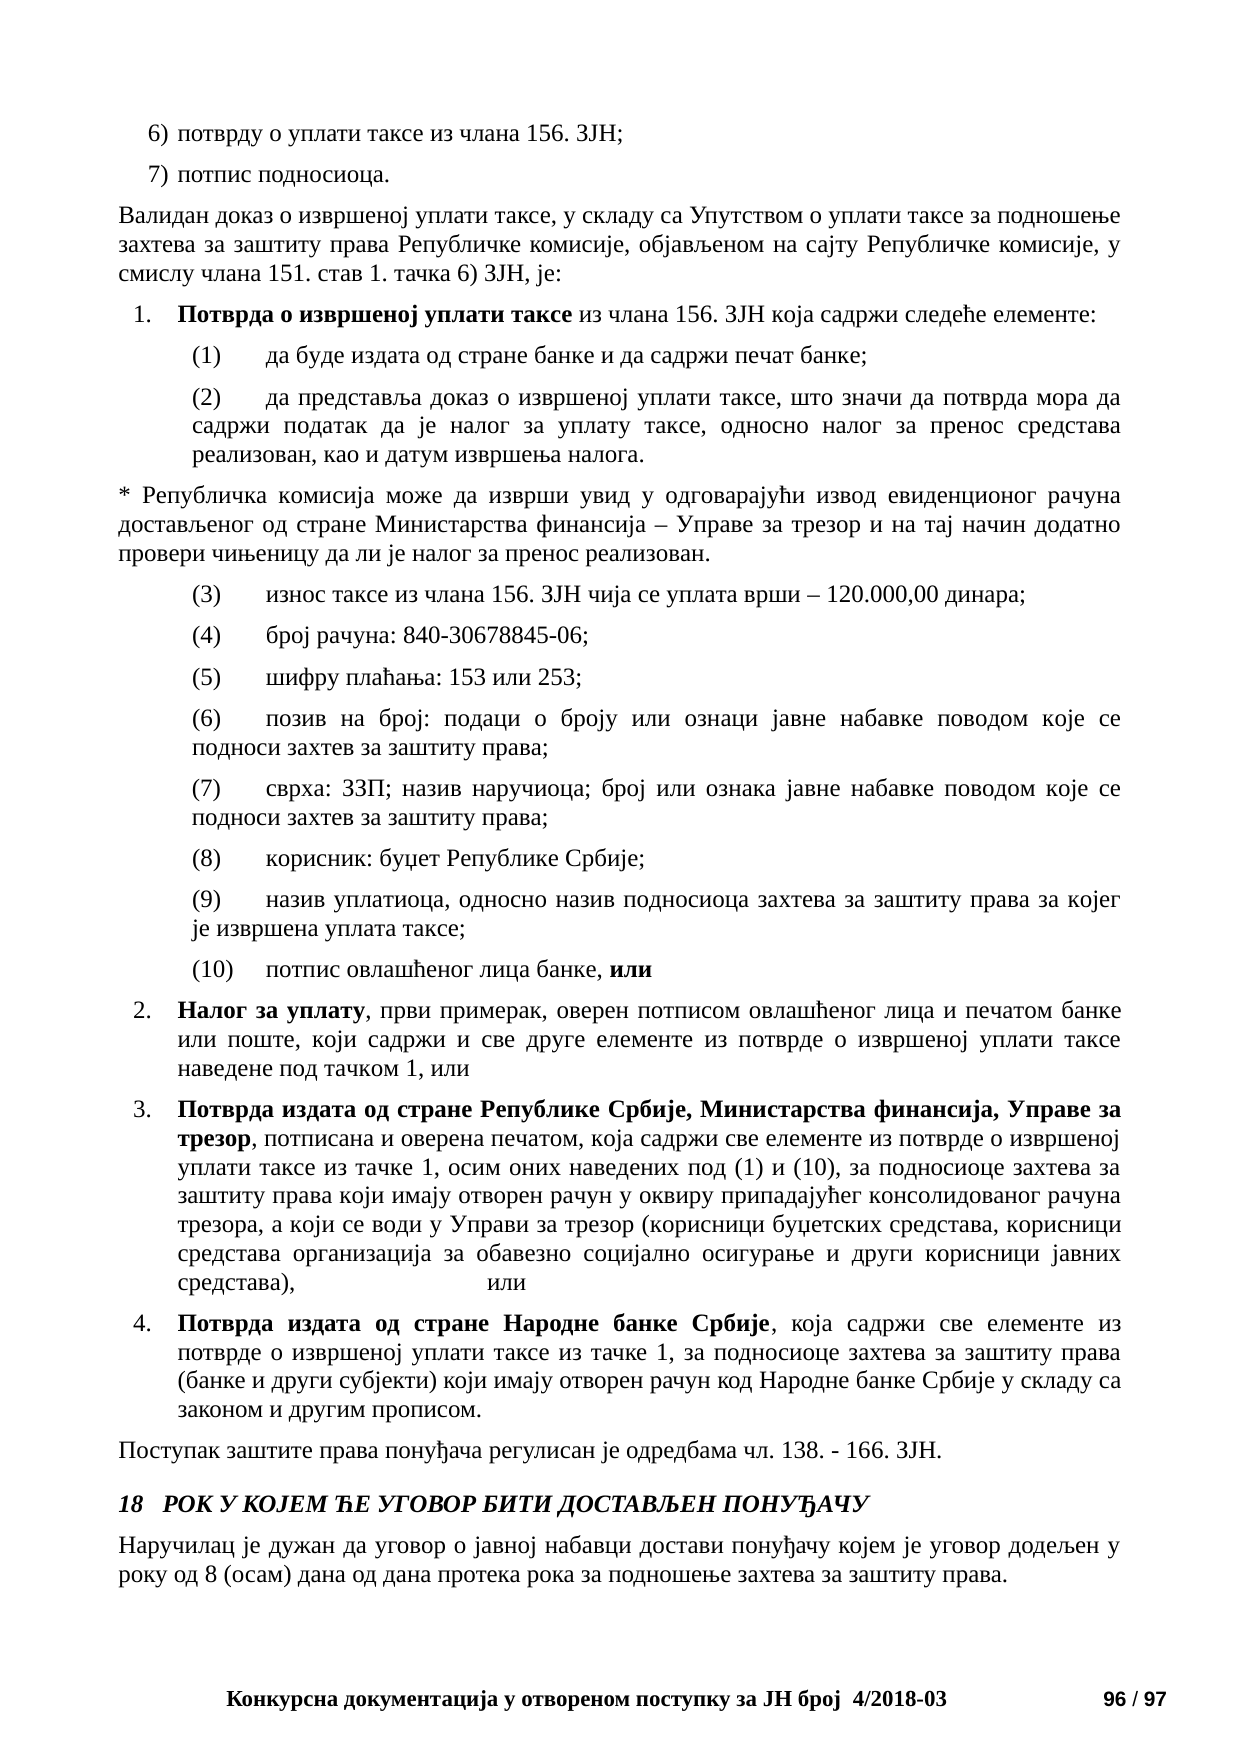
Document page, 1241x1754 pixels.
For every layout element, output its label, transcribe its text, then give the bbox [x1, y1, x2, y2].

list потпис подносиоца. [148, 159, 1122, 188]
text (6) позив на број: подаци о броју или ознаци јавне набавке поводом које се подноси захтев за заштиту права; [118, 703, 1122, 761]
text Наручилац је дужан да уговор о јавној набавци достави понуђачу којем је уговор додељен у року од 8 (осам) дана од дана протека рока за подношење захтева за заштиту права. [118, 1531, 1122, 1588]
list РОК У КОЈЕМ ЋЕ УГОВОР БИТИ ДОСТАВЉЕН ПОНУЂАЧУ [118, 1489, 1122, 1518]
list потврду о уплати таксе из члана 156. ЗЈН; [148, 118, 1122, 147]
text * Републичка комисија може да изврши увид у одговарајући извод евиденционог рачуна достављеног од стране Министарства финансија – Управе за трезор и на тај начин додатно провери чињеницу да ли је налог за пренос реализован. [118, 481, 1122, 567]
text (5) шифру плаћања: 153 или 253; [118, 662, 1122, 691]
text (4) број рачуна: 840-30678845-06; [118, 621, 1122, 649]
text (3) износ таксе из члана 156. ЗЈН чија се уплата врши – 120.000,00 динара; [118, 579, 1122, 608]
list Потврда издата од стране Народне банке Србије, која садржи све елементе из потврде о извршеној уплати таксе из тачке 1, за подносиоце захтева за заштиту права (банке и други субјекти) који имају отворен рачун код Народне банке Србије у складу са законом и другим прописом. [133, 1308, 1122, 1423]
list Налог за уплату, први примерак, оверен потписом овлашћеног лица и печатом банке или поште, који садржи и све друге елементе из потврде о извршеној уплати таксе наведене под тачком 1, или [133, 996, 1122, 1082]
list Потврда о извршеној уплати таксе из члана 156. ЗЈН која садржи следеће елементе: [133, 299, 1122, 328]
text Валидан доказ о извршеној уплати таксе, у складу са Упутством о уплати таксе за подношење захтева за заштиту права Републичке комисије, објављеном на сајту Републичке комисије, у смислу члана 151. став 1. тачка 6) ЗЈН, је: [118, 201, 1122, 287]
text (8) корисник: буџет Републике Србије; [118, 843, 1122, 872]
text (7) сврха: ЗЗП; назив наручиоца; број или ознакa јавне набавке поводом које се подноси захтев за заштиту права; [192, 773, 1122, 831]
list Потврда издата од стране Републике Србије, Министарства финансија, Управе за трезор, потписана и оверена печатом, која садржи све елементе из потврде о извршеној уплати таксе из тачке 1, осим оних наведених под (1) и (10), за подносиоце захтева за заштиту права који имају отворен рачун у оквиру припадајућег консолидованог рачуна трезора, а који се води у Управи за трезор (корисници буџетских средстава, корисници средстава организација за обавезно социјално осигурање и други корисници јавних средстава), или [133, 1094, 1122, 1296]
text (10) потпис овлашћеног лица банке, или [118, 954, 1122, 983]
text Поступак заштите права понуђача регулисан је одредбама чл. 138. - 166. ЗЈН. [118, 1436, 1122, 1464]
text (1) да буде издата од стране банке и да садржи печат банке; [118, 341, 1122, 369]
text (2) да представља доказ о извршеној уплати таксе, што значи да потврда мора да садржи податак да је налог за уплату таксе, односно налог за пренос средстава реализован, као и датум извршења налога. [118, 382, 1122, 468]
text (9) назив уплатиоца, односно назив подносиоца захтева за заштиту права за којег је извршена уплата таксе; [118, 884, 1122, 942]
